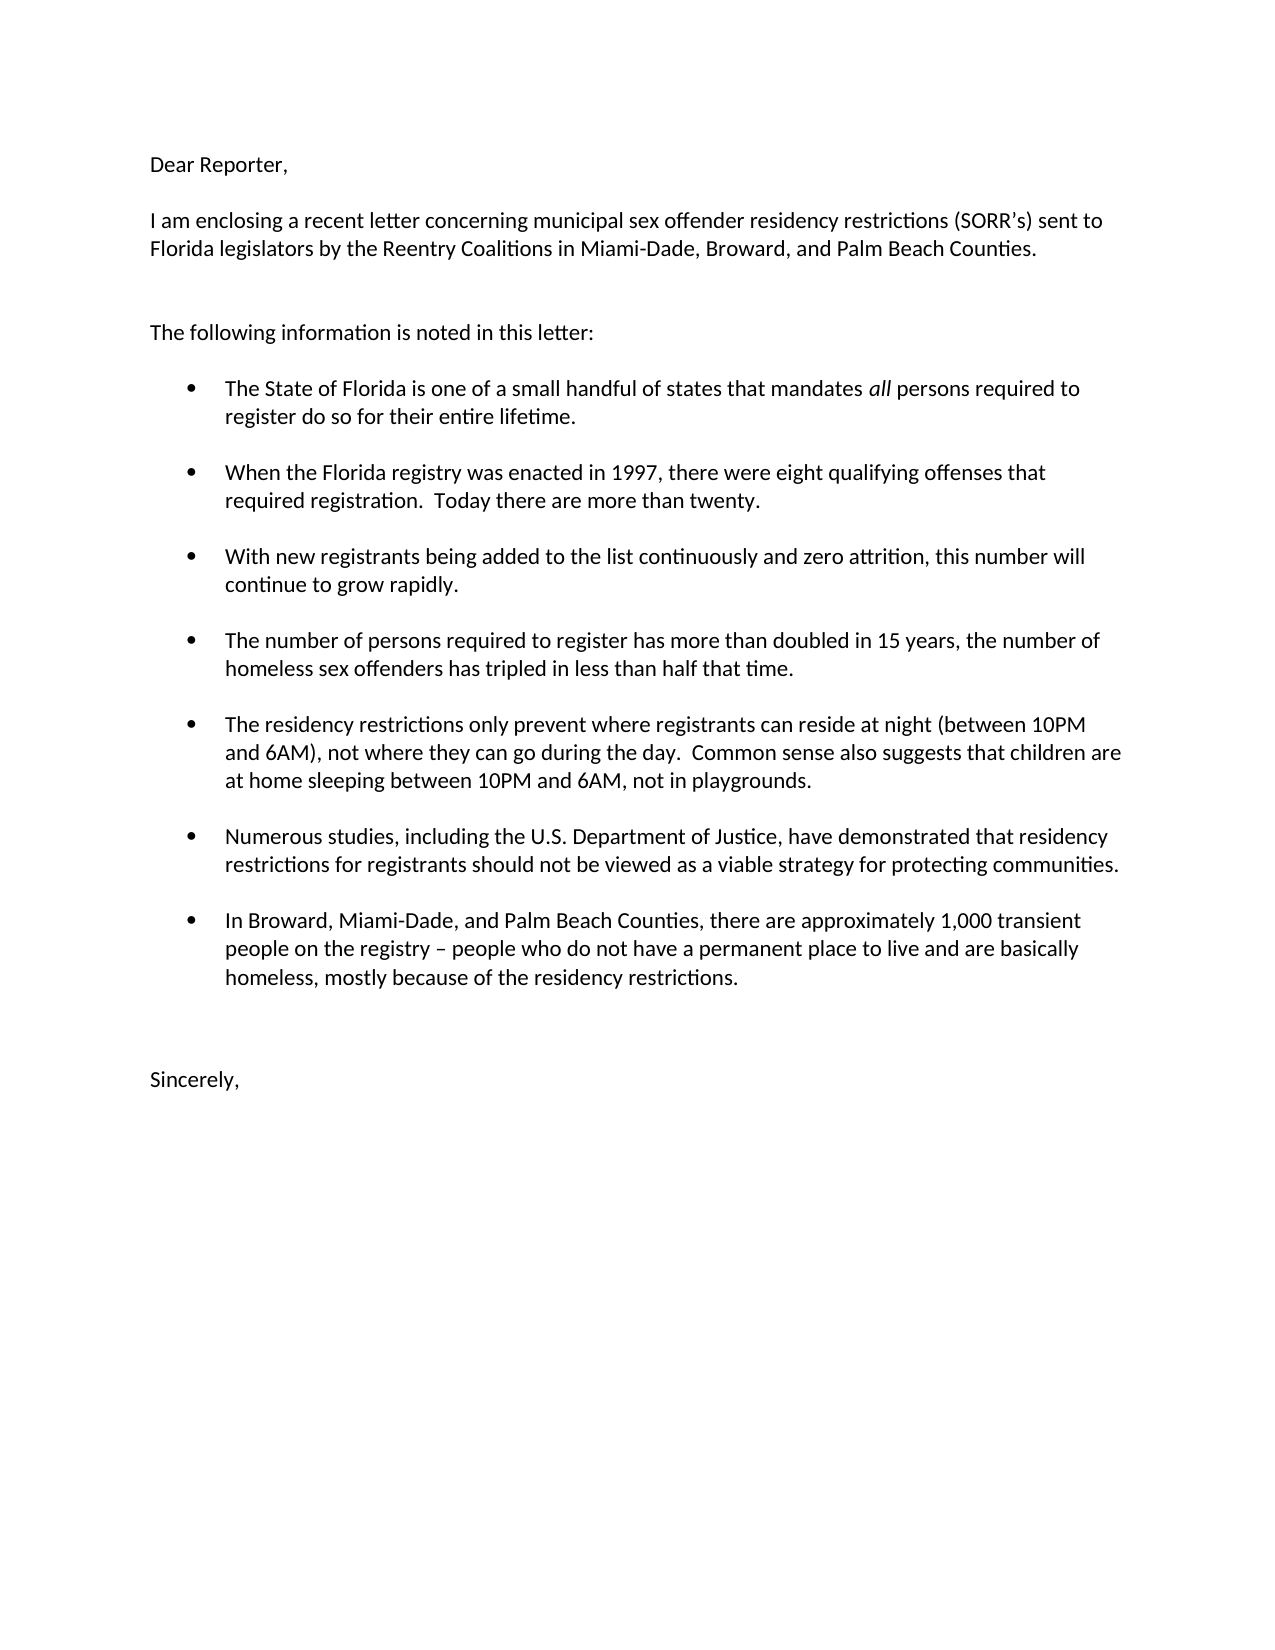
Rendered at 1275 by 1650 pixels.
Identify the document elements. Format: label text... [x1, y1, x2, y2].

list When the Florida registry was enacted in 1997, there were eight qualifying offenses that required registration. Today there are more than twenty. [187, 458, 1125, 514]
text The following information is noted in this letter: [150, 318, 1125, 346]
list The number of persons required to register has more than doubled in 15 years, the number of homeless sex offenders has tripled in less than half that time. [187, 626, 1125, 682]
list With new registrants being added to the list continuously and zero attrition, this number will continue to grow rapidly. [187, 542, 1125, 598]
list Numerous studies, including the U.S. Department of Justice, have demonstrated that residency restrictions for registrants should not be viewed as a viable strategy for protecting communities. [187, 822, 1125, 878]
list In Broward, Miami-Dade, and Palm Beach Counties, there are approximately 1,000 transient people on the registry – people who do not have a permanent place to live and are basically homeless, mostly because of the residency restrictions. [187, 907, 1125, 991]
list The residency restrictions only prevent where registrants can reside at night (between 10PM and 6AM), not where they can go during the day. Common sense also suggests that children are at home sleeping between 10PM and 6AM, not in playgrounds. [187, 710, 1125, 794]
text Dear Reporter, [150, 150, 1125, 178]
text Sincerely, [150, 1066, 1125, 1093]
text I am enclosing a recent letter concerning municipal sex offender residency restrictions (SORR’s) sent to Florida legislators by the Reentry Coalitions in Miami-Dade, Broward, and Palm Beach Counties. [150, 206, 1125, 262]
list The State of Florida is one of a small handful of states that mandates all persons required to register do so for their entire lifetime. [187, 374, 1125, 430]
